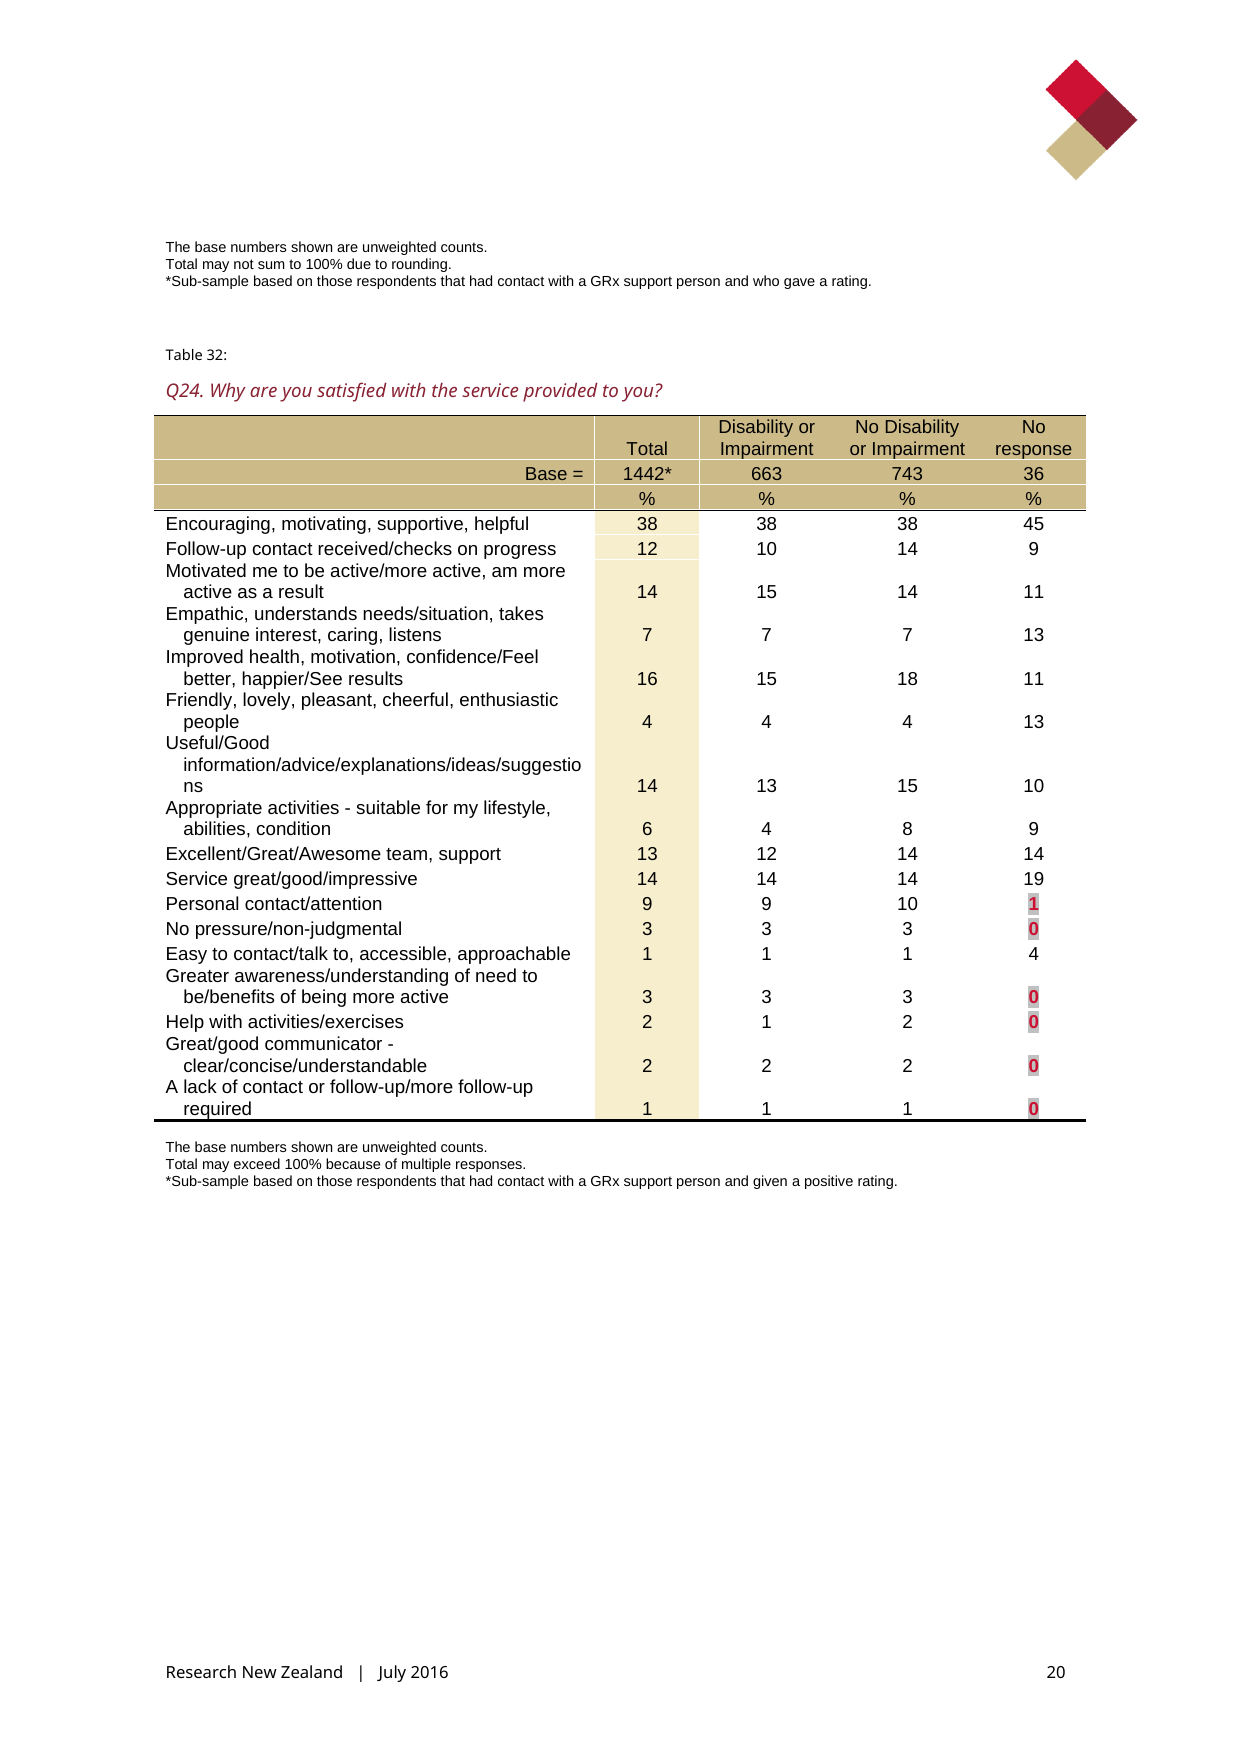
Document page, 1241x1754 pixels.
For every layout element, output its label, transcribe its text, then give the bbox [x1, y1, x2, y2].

table_cell A lack of contact or follow-up/more follow-up required [154, 1076, 594, 1119]
table_header No Disability or Impairment [833, 416, 981, 459]
text The base numbers shown are unweighted counts. [165, 239, 1075, 256]
picture [1039, 59, 1142, 183]
table_cell 13 [981, 689, 1086, 732]
table_cell Improved health, motivation, confidence/Feel better, happier/See results [154, 646, 594, 689]
table_cell 14 [595, 732, 699, 797]
table_cell Service great/good/impressive [154, 865, 594, 890]
table_cell 2 [833, 1008, 981, 1033]
table_cell Personal contact/attention [154, 890, 594, 915]
table_cell 1 [981, 890, 1086, 915]
table_cell 9 [700, 890, 833, 915]
table_cell 45 [981, 511, 1086, 534]
table_cell 7 [595, 603, 699, 646]
table_cell 13 [595, 840, 699, 865]
table_cell 12 [700, 840, 833, 865]
table_cell 1 [595, 1076, 699, 1119]
table_cell 15 [700, 560, 833, 603]
table_cell 7 [833, 603, 981, 646]
table_cell 15 [700, 646, 833, 689]
table_cell 36 [981, 460, 1086, 484]
table_cell % [595, 485, 699, 509]
table_cell Friendly, lovely, pleasant, cheerful, enthusiastic people [154, 689, 594, 732]
table_cell 1 [700, 940, 833, 965]
table_cell 14 [833, 840, 981, 865]
table_cell 9 [981, 797, 1086, 840]
table_cell 7 [700, 603, 833, 646]
table_cell 11 [981, 646, 1086, 689]
table_cell 4 [595, 689, 699, 732]
table_cell 14 [700, 865, 833, 890]
table_cell Excellent/Great/Awesome team, support [154, 840, 594, 865]
table_cell 2 [595, 1033, 699, 1076]
table_cell 3 [595, 965, 699, 1008]
table_cell 12 [595, 535, 699, 559]
table_header Total [595, 416, 699, 459]
table_cell 2 [700, 1033, 833, 1076]
table_cell Appropriate activities - suitable for my lifestyle, abilities, condition [154, 797, 594, 840]
table_cell 0 [981, 1033, 1086, 1076]
table_cell 1 [700, 1076, 833, 1119]
table_cell 1 [833, 1076, 981, 1119]
table_cell 0 [981, 1076, 1086, 1119]
table_cell No pressure/non-judgmental [154, 915, 594, 940]
table_cell 3 [595, 915, 699, 940]
table_cell 1 [833, 940, 981, 965]
table_cell 11 [981, 560, 1086, 603]
table_cell 6 [595, 797, 699, 840]
table_cell 10 [700, 535, 833, 559]
table_cell Empathic, understands needs/situation, takes genuine interest, caring, listens [154, 603, 594, 646]
table_cell 14 [833, 560, 981, 603]
table_cell Great/good communicator - clear/concise/understandable [154, 1033, 594, 1076]
table_header Disability or Impairment [700, 416, 833, 459]
table_cell Easy to contact/talk to, accessible, approachable [154, 940, 594, 965]
table_cell 2 [833, 1033, 981, 1076]
table_cell Follow-up contact received/checks on progress [154, 535, 594, 559]
table_cell 38 [700, 511, 833, 534]
table_cell 0 [981, 1008, 1086, 1033]
text The base numbers shown are unweighted counts. [165, 1139, 1075, 1156]
table_cell 4 [700, 689, 833, 732]
table_cell 14 [595, 560, 699, 603]
text *Sub-sample based on those respondents that had contact with a GRx support person and given a positive rating. [165, 1173, 1075, 1189]
table_cell 14 [833, 865, 981, 890]
table_cell 13 [700, 732, 833, 797]
table_cell 0 [981, 965, 1086, 1008]
table_cell Base = [154, 460, 594, 484]
table_cell 38 [833, 511, 981, 534]
table_cell 4 [833, 689, 981, 732]
table_cell 4 [700, 797, 833, 840]
table_cell 9 [981, 535, 1086, 559]
table_cell 14 [981, 840, 1086, 865]
table_cell 38 [595, 511, 699, 534]
table_cell % [981, 485, 1086, 509]
table_cell 2 [595, 1008, 699, 1033]
text Q24. Why are you satisfied with the service provided to you? [165, 377, 1075, 403]
table_cell 16 [595, 646, 699, 689]
table_cell 9 [595, 890, 699, 915]
table_header No response [981, 416, 1086, 459]
table_cell 14 [833, 535, 981, 559]
table_cell 3 [700, 965, 833, 1008]
table_cell 13 [981, 603, 1086, 646]
table_cell 1 [700, 1008, 833, 1033]
table_cell 10 [833, 890, 981, 915]
table_cell 15 [833, 732, 981, 797]
table_cell 3 [700, 915, 833, 940]
table_cell 3 [833, 965, 981, 1008]
table_cell 10 [981, 732, 1086, 797]
table_cell 663 [700, 460, 833, 484]
table_header [154, 416, 594, 459]
table_cell 14 [595, 865, 699, 890]
table_cell 4 [981, 940, 1086, 965]
text Total may exceed 100% because of multiple responses. [165, 1156, 1075, 1173]
table_cell [154, 485, 594, 509]
table_cell 18 [833, 646, 981, 689]
table_cell Motivated me to be active/more active, am more active as a result [154, 560, 594, 603]
table_cell 1442* [595, 460, 699, 484]
table_cell 0 [981, 915, 1086, 940]
table_cell Greater awareness/understanding of need to be/benefits of being more active [154, 965, 594, 1008]
text *Sub-sample based on those respondents that had contact with a GRx support person and who gave a rating. [165, 273, 1075, 289]
table_cell % [833, 485, 981, 509]
table_cell 19 [981, 865, 1086, 890]
text Total may not sum to 100% due to rounding. [165, 256, 1075, 273]
table_cell 3 [833, 915, 981, 940]
table_cell Encouraging, motivating, supportive, helpful [154, 511, 594, 534]
table_cell % [700, 485, 833, 509]
table_cell 8 [833, 797, 981, 840]
table_cell Useful/Good information/advice/explanations/ideas/suggestions [154, 732, 594, 797]
table_cell 1 [595, 940, 699, 965]
table_cell 743 [833, 460, 981, 484]
table_cell Help with activities/exercises [154, 1008, 594, 1033]
